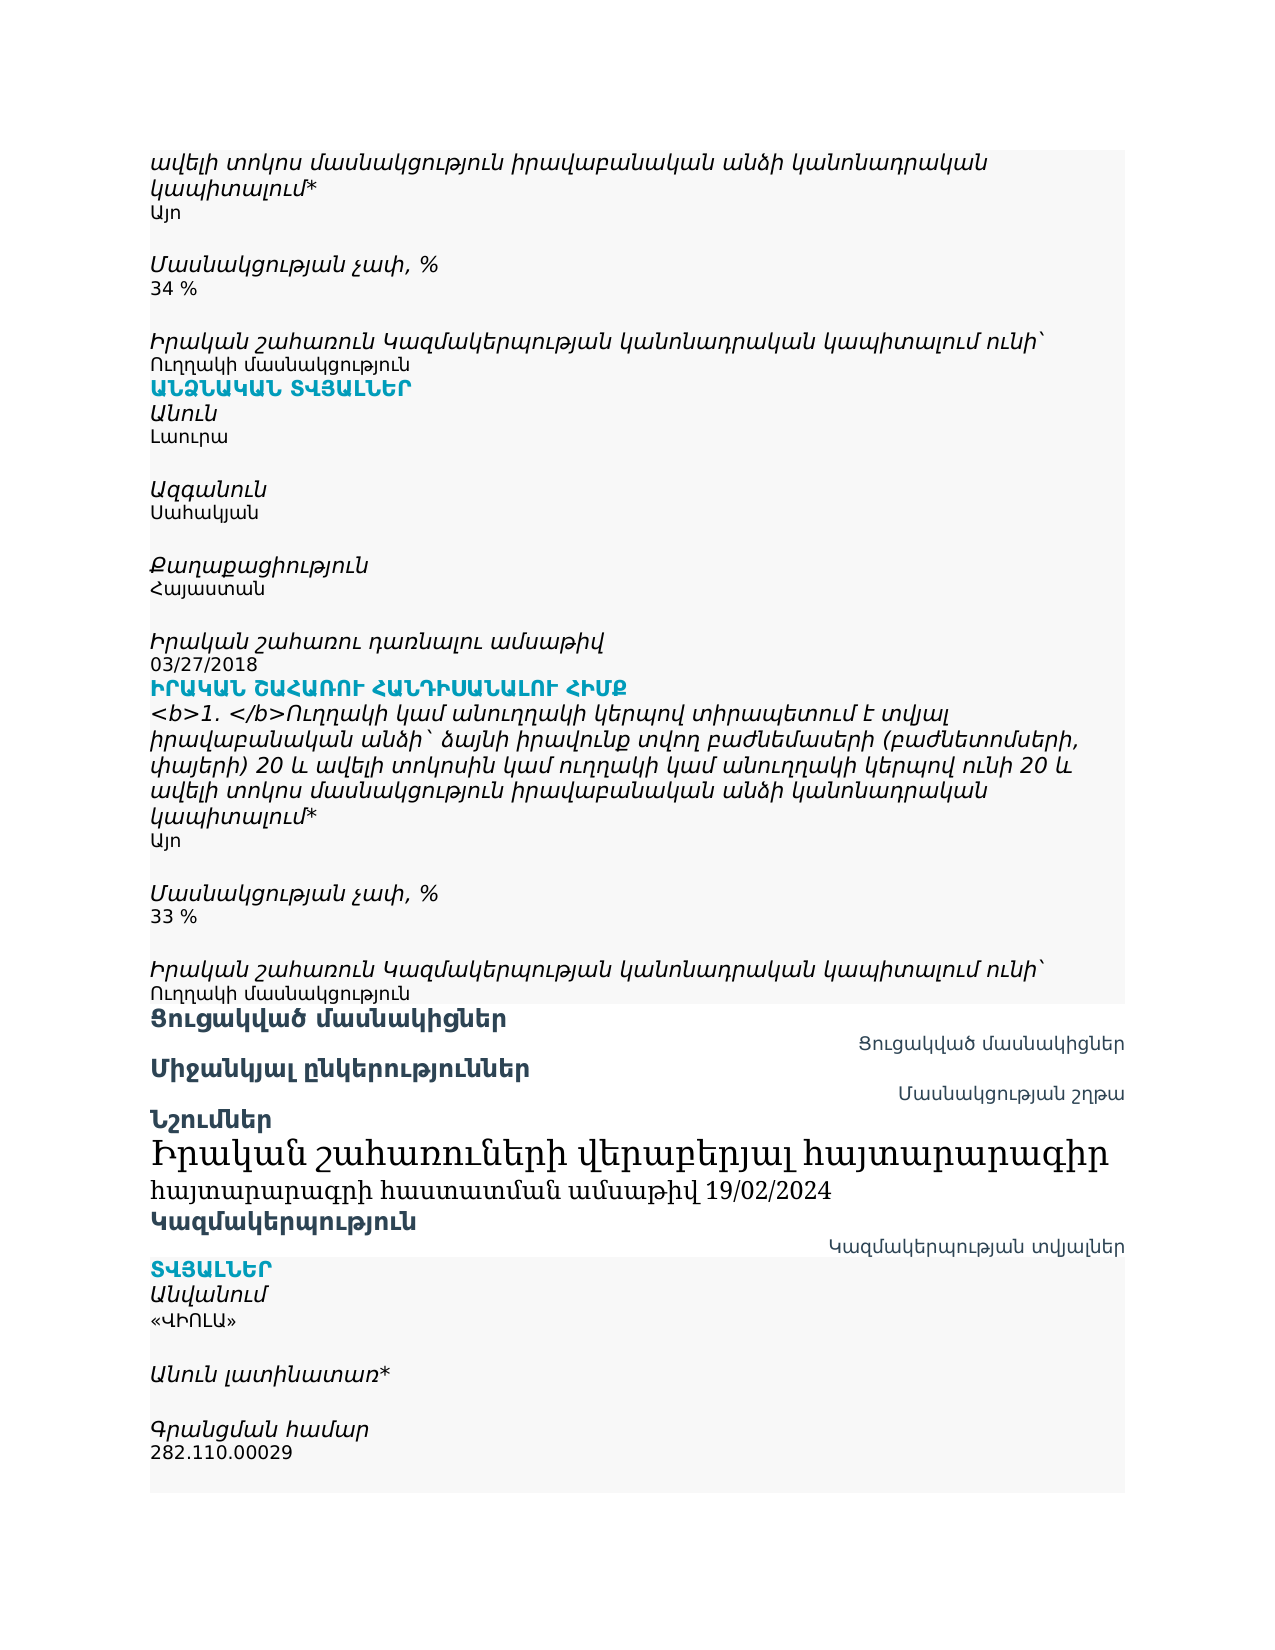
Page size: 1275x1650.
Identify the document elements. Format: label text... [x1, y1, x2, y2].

text 03/27/2018 [150, 654, 1125, 676]
text Լաուրա [150, 426, 1125, 448]
text Քաղաքացիություն [150, 553, 1125, 578]
text Իրական շահառու դառնալու ամսաթիվ [150, 629, 1125, 654]
text Իրական շահառուների վերաբերյալ հայտարարագիր [150, 1133, 1125, 1173]
text Մասնակցության շղթա [150, 1083, 1125, 1104]
text Իրական շահառուն Կազմակերպության կանոնադրական կապիտալում ունի՝ [150, 329, 1125, 354]
text Սահակյան [150, 502, 1125, 524]
text «ՎԻՈԼԱ» [150, 1308, 1125, 1333]
text Միջանկյալ ընկերություններ [150, 1054, 1125, 1083]
text Իրական շահառուն Կազմակերպության կանոնադրական կապիտալում ունի՝ [150, 957, 1125, 982]
text ԱՆՁՆԱԿԱՆ ՏՎՅԱԼՆԵՐ [150, 376, 1125, 401]
text Մասնակցության չափ, % [150, 880, 1125, 906]
text Ուղղակի մասնակցություն [150, 354, 1125, 376]
text Ցուցակված մասնակիցներ [150, 1033, 1125, 1054]
text Կազմակերպություն [150, 1207, 1125, 1236]
text Ցուցակված մասնակիցներ [150, 1004, 1125, 1033]
text Հայաստան [150, 578, 1125, 599]
text ԻՐԱԿԱՆ ՇԱՀԱՌՈՒ ՀԱՆԴԻՍԱՆԱԼՈՒ ՀԻՄՔ [150, 676, 1125, 701]
text Անուն լատինատառ* [150, 1362, 1125, 1388]
text Անուն [150, 401, 1125, 426]
text ՏՎՅԱԼՆԵՐ [150, 1257, 1125, 1282]
text Ազգանուն [150, 477, 1125, 502]
text 33 % [150, 906, 1125, 928]
text Մասնակցության չափ, % [150, 252, 1125, 278]
text 282.110.00029 [150, 1442, 1125, 1464]
text Նշումներ [150, 1104, 1125, 1133]
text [150, 150, 1125, 201]
text Ուղղակի մասնակցություն [150, 982, 1125, 1004]
text Կազմակերպության տվյալներ [150, 1236, 1125, 1257]
text 34 % [150, 278, 1125, 300]
text Անվանում [150, 1282, 1125, 1308]
text հայտարարագրի հաստատման ամսաթիվ 19/02/2024 [150, 1173, 1125, 1207]
text Գրանցման համար [150, 1417, 1125, 1442]
text Այո [150, 830, 1125, 851]
text Այո [150, 201, 1125, 223]
